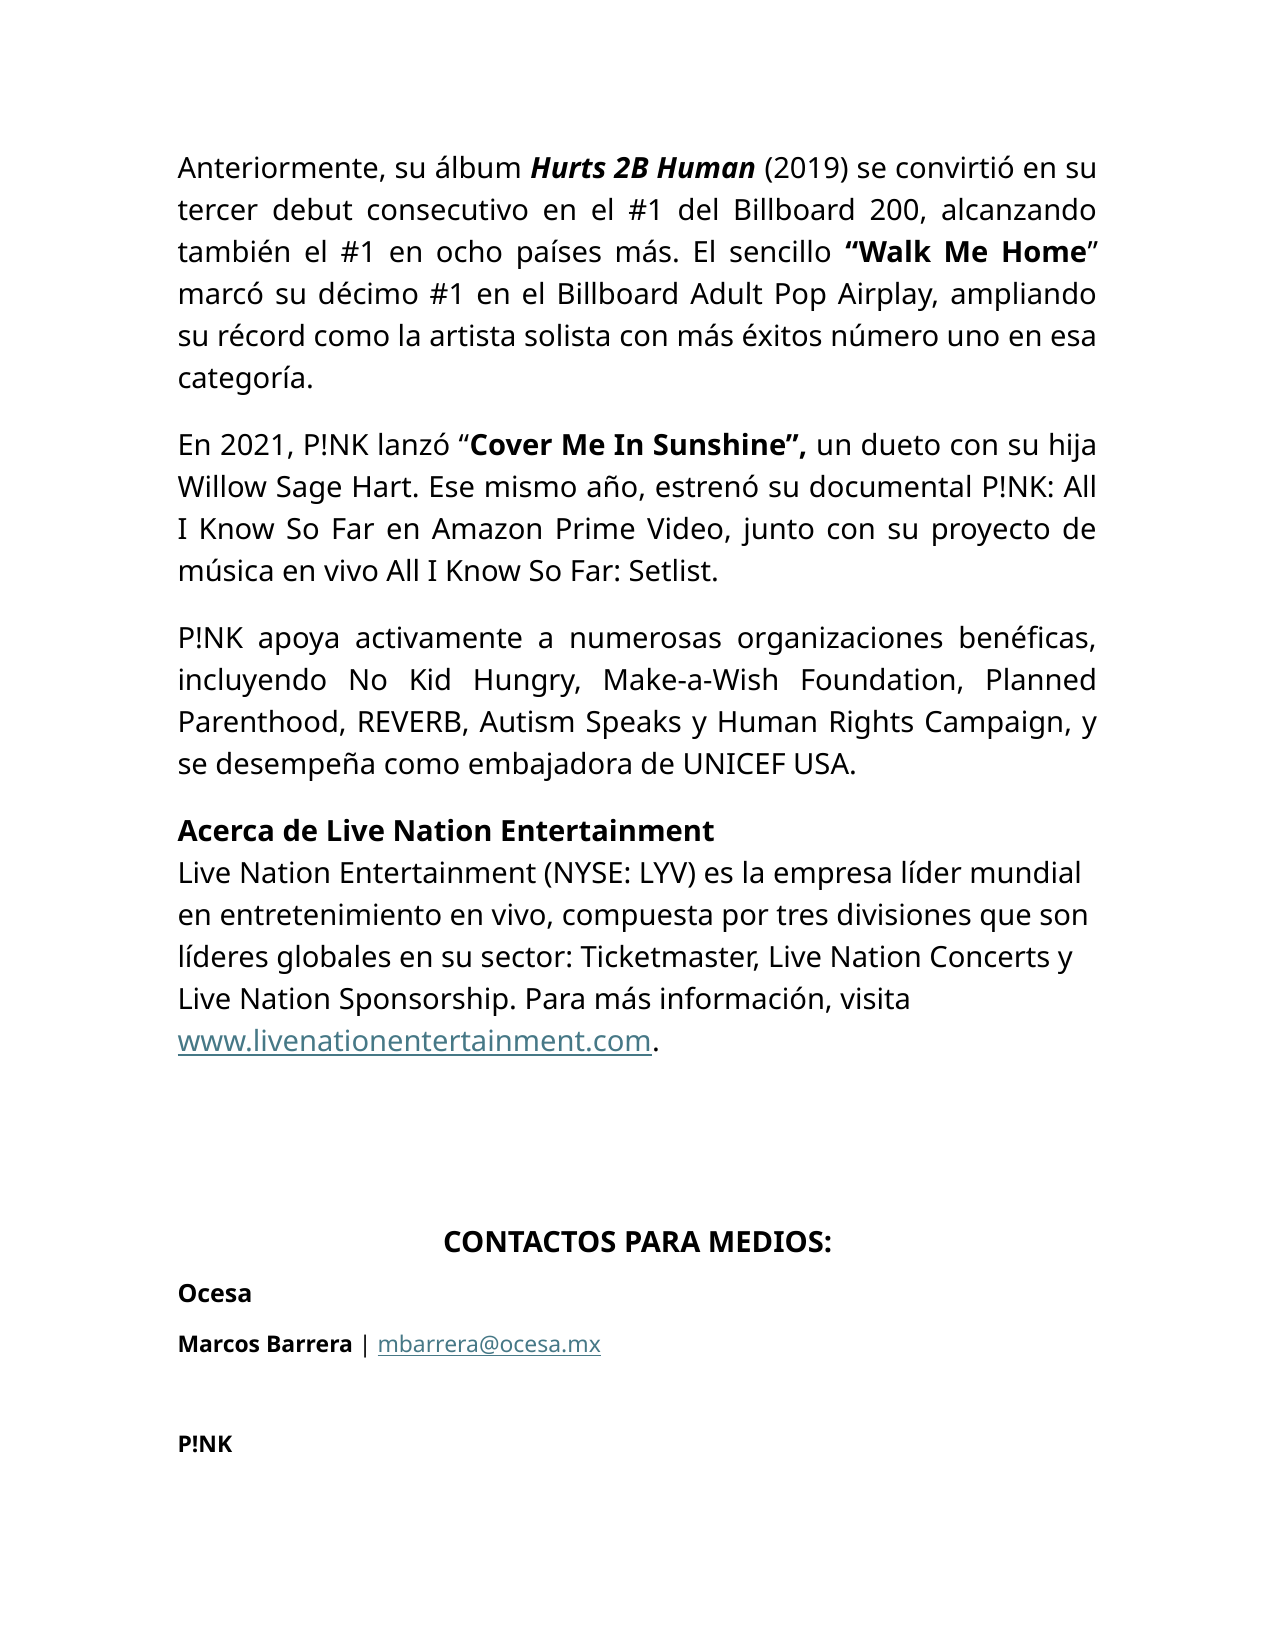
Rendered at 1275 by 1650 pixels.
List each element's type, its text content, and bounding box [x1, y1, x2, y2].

text Anteriormente, su álbum Hurts 2B Human (2019) se convirtió en su tercer debut consecutivo en el #1 del Billboard 200, alcanzando también el #1 en ocho países más. El sencillo “Walk Me Home” marcó su décimo #1 en el Billboard Adult Pop Airplay, ampliando su récord como la artista solista con más éxitos número uno en esa categoría. [177, 148, 1098, 397]
text Acerca de Live Nation Entertainment Live Nation Entertainment (NYSE: LYV) es la empresa líder mundial en entretenimiento en vivo, compuesta por tres divisiones que son líderes globales en su sector: Ticketmaster, Live Nation Concerts y Live Nation Sponsorship. Para más información, visita www.livenationentertainment.com. [177, 810, 1098, 1060]
text Marcos Barrera | mbarrera@ocesa.mx [177, 1328, 1098, 1359]
text P!NK apoya activamente a numerosas organizaciones benéficas, incluyendo No Kid Hungry, Make-a-Wish Foundation, Planned Parenthood, REVERB, Autism Speaks y Human Rights Campaign, y se desempeña como embajadora de UNICEF USA. [177, 617, 1098, 783]
text En 2021, P!NK lanzó “Cover Me In Sunshine”, un dueto con su hija Willow Sage Hart. Ese mismo año, estrenó su documental P!NK: All I Know So Far en Amazon Prime Video, junto con su proyecto de música en vivo All I Know So Far: Setlist. [177, 424, 1098, 590]
text Ocesa [177, 1276, 1098, 1310]
text CONTACTOS PARA MEDIOS: [177, 1221, 1098, 1261]
text P!NK [177, 1428, 1098, 1459]
